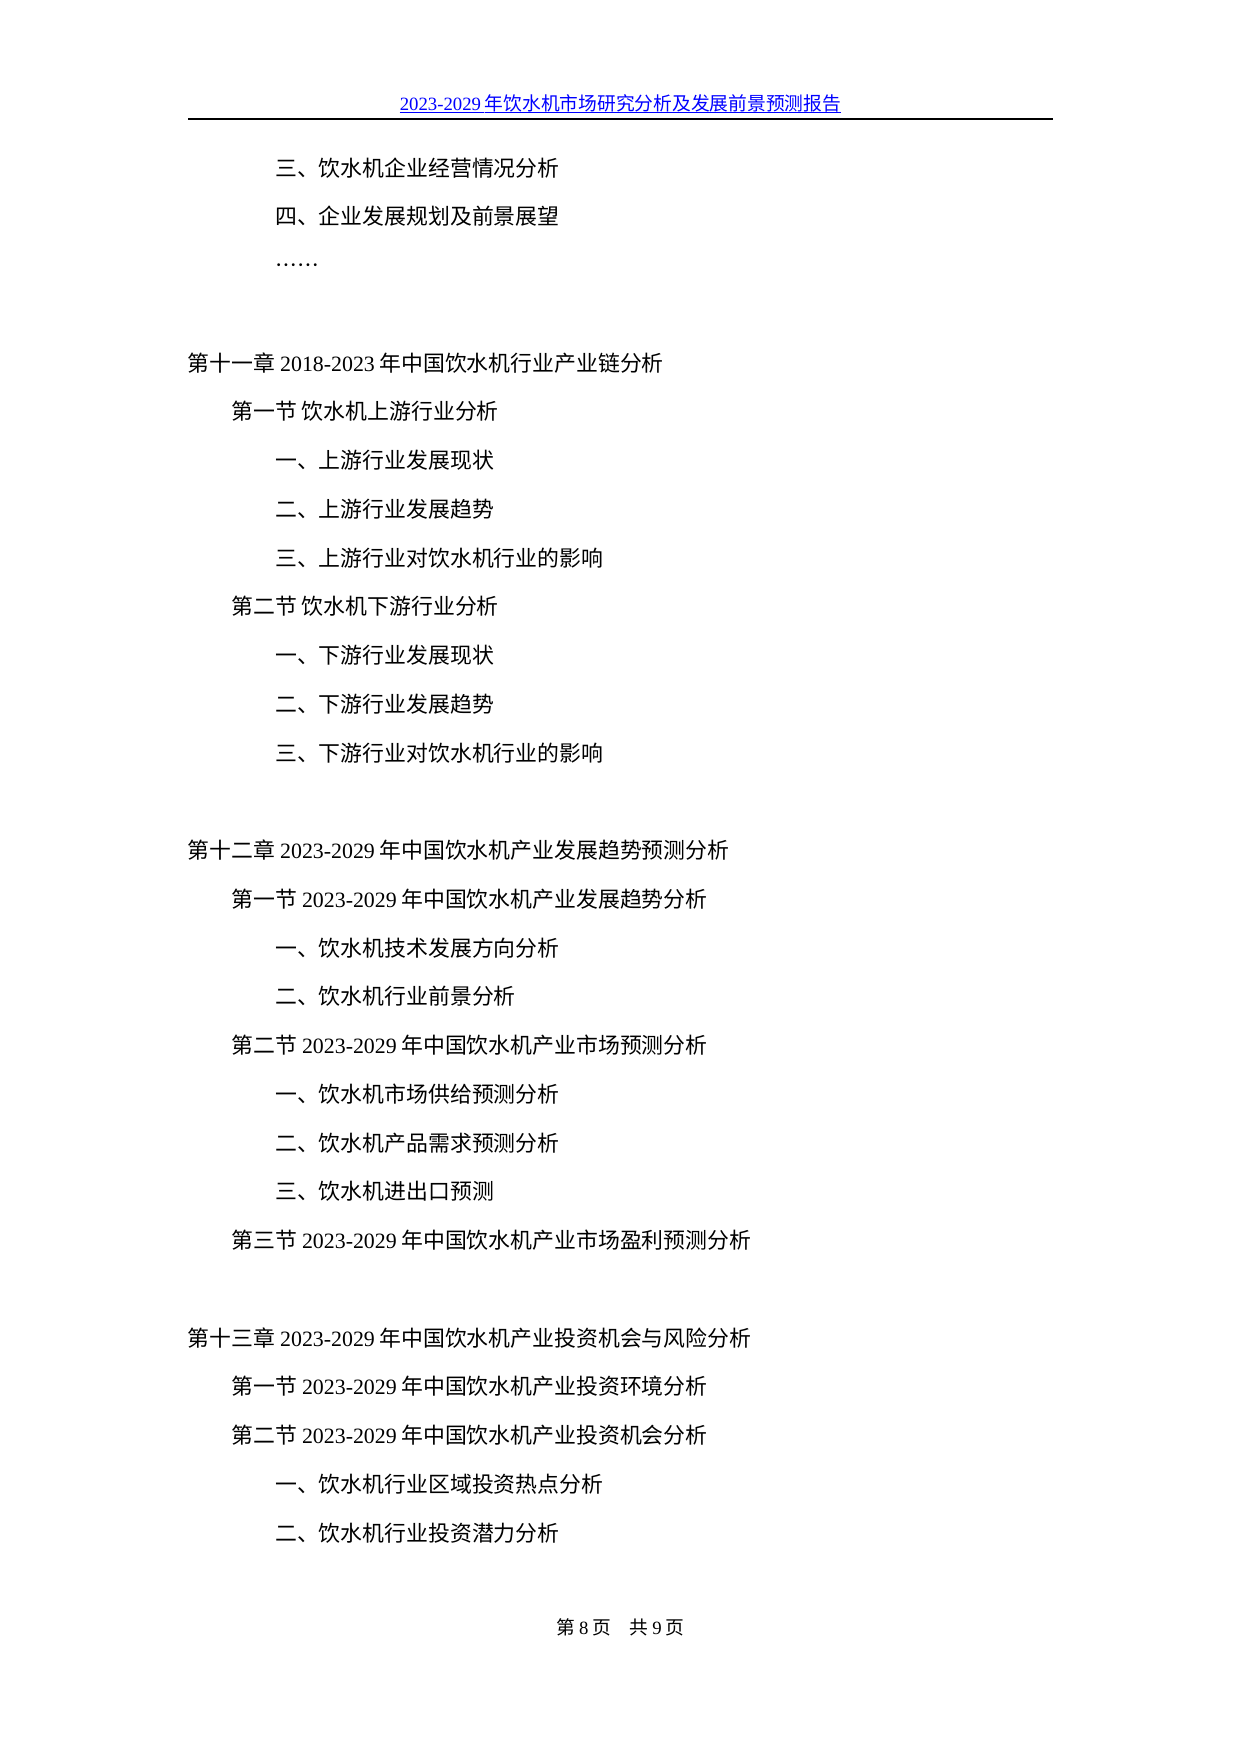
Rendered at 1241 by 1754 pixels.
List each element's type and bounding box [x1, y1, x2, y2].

text [187, 150, 1053, 1548]
